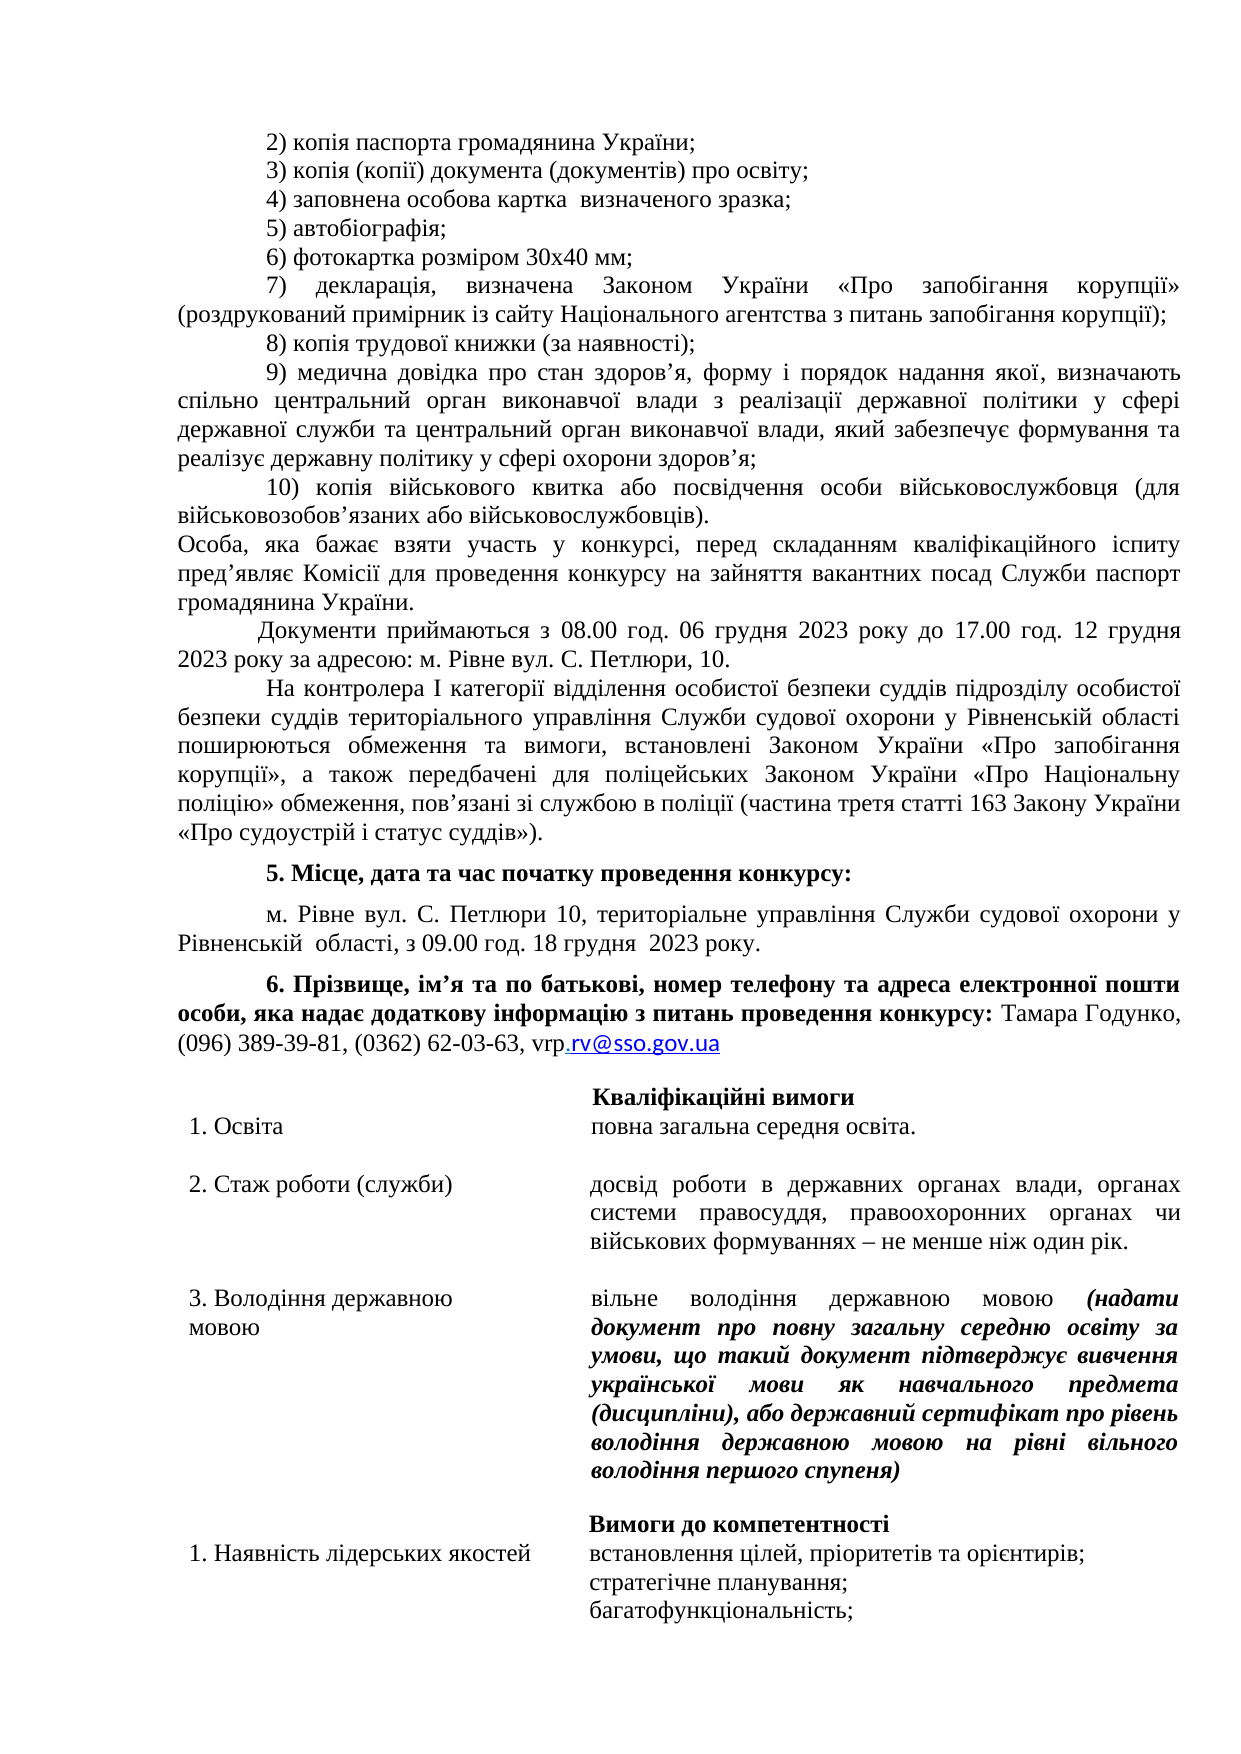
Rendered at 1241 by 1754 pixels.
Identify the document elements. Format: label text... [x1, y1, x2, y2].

text 7) декларація, визначена Законом України «Про запобігання корупції» (роздрукований примірник із сайту Національного агентства з питань запобігання корупції); [177, 271, 1181, 328]
table_cell досвід роботи в державних органах влади, органах системи правосуддя, правоохоронних органах чи військових формуваннях – не менше ніж один рік. [587, 1169, 1192, 1283]
table_header повна загальна середня освіта. [587, 1111, 1192, 1169]
text 8) копія трудової книжки (за наявності); [177, 328, 1181, 357]
text 3) копія (копії) документа (документів) про освіту; [177, 156, 1181, 184]
text Кваліфікаційні вимоги [177, 1082, 1181, 1111]
table_cell 3. Володіння державною мовою [177, 1283, 587, 1484]
text Документи приймаються з 08.00 год. 06 грудня 2023 року до 17.00 год. 12 грудня 2023 року за адресою: м. Рівне вул. С. Петлюри, 10. [177, 616, 1181, 673]
table_cell 2. Стаж роботи (служби) [177, 1169, 587, 1283]
table_cell вільне володіння державною мовою (надати документ про повну загальну середню освіту за умови, що такий документ підтверджує вивчення української мови як навчального предмета (дисципліни), або державний сертифікат про рівень володіння державною мовою на рівні вільного володіння першого спупеня) [587, 1283, 1192, 1484]
table_header 1. Освіта [177, 1111, 587, 1169]
text 4) заповнена особова картка визначеного зразка; [177, 184, 1181, 213]
text 5. Місце, дата та час початку проведення конкурсу: [177, 858, 1181, 887]
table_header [578, 1538, 1182, 1624]
text 2) копія паспорта громадянина України; [177, 127, 1181, 156]
text Особа, яка бажає взяти участь у конкурсі, перед складанням кваліфікаційного іспиту пред’являє Комісії для проведення конкурсу на зайняття вакантних посад Служби паспорт громадянина України. [177, 529, 1181, 616]
text 6. Прізвище, ім’я та по батькові, номер телефону та адреса електронної пошти особи, яка надає додаткову інформацію з питань проведення конкурсу: Тамара Годунко, (096) 389-39-81, (0362) 62-03-63, vrp.rv@sso.gov.ua [177, 969, 1181, 1057]
text 10) копія військового квитка або посвідчення особи військовослужбовця (для військовозобов’язаних або військовослужбовців). [177, 472, 1181, 529]
text 5) автобіографія; [177, 213, 1181, 242]
text 6) фотокартка розміром 30х40 мм; [177, 242, 1181, 271]
text 9) медична довідка про стан здоров’я, форму і порядок надання якої, визначають спільно центральний орган виконавчої влади з реалізації державної політики у сфері державної служби та центральний орган виконавчої влади, який забезпечує формування та реалізує державну політику у сфері охорони здоров’я; [177, 357, 1181, 472]
text На контролера І категорії відділення особистої безпеки суддів підрозділу особистої безпеки суддів територіального управління Служби судової охорони у Рівненській області поширюються обмеження та вимоги, встановлені Законом України «Про запобігання корупції», а також передбачені для поліцейських Законом України «Про Національну поліцію» обмеження, пов’язані зі службою в поліції (частина третя статті 163 Закону України «Про судоустрій і статус суддів»). [177, 673, 1181, 846]
text Вимоги до компетентності [177, 1509, 1181, 1538]
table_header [177, 1538, 578, 1624]
text м. Рівне вул. С. Петлюри 10, територіальне управління Служби судової охорони у Рівненській області, з 09.00 год. 18 грудня 2023 року. [177, 899, 1181, 957]
